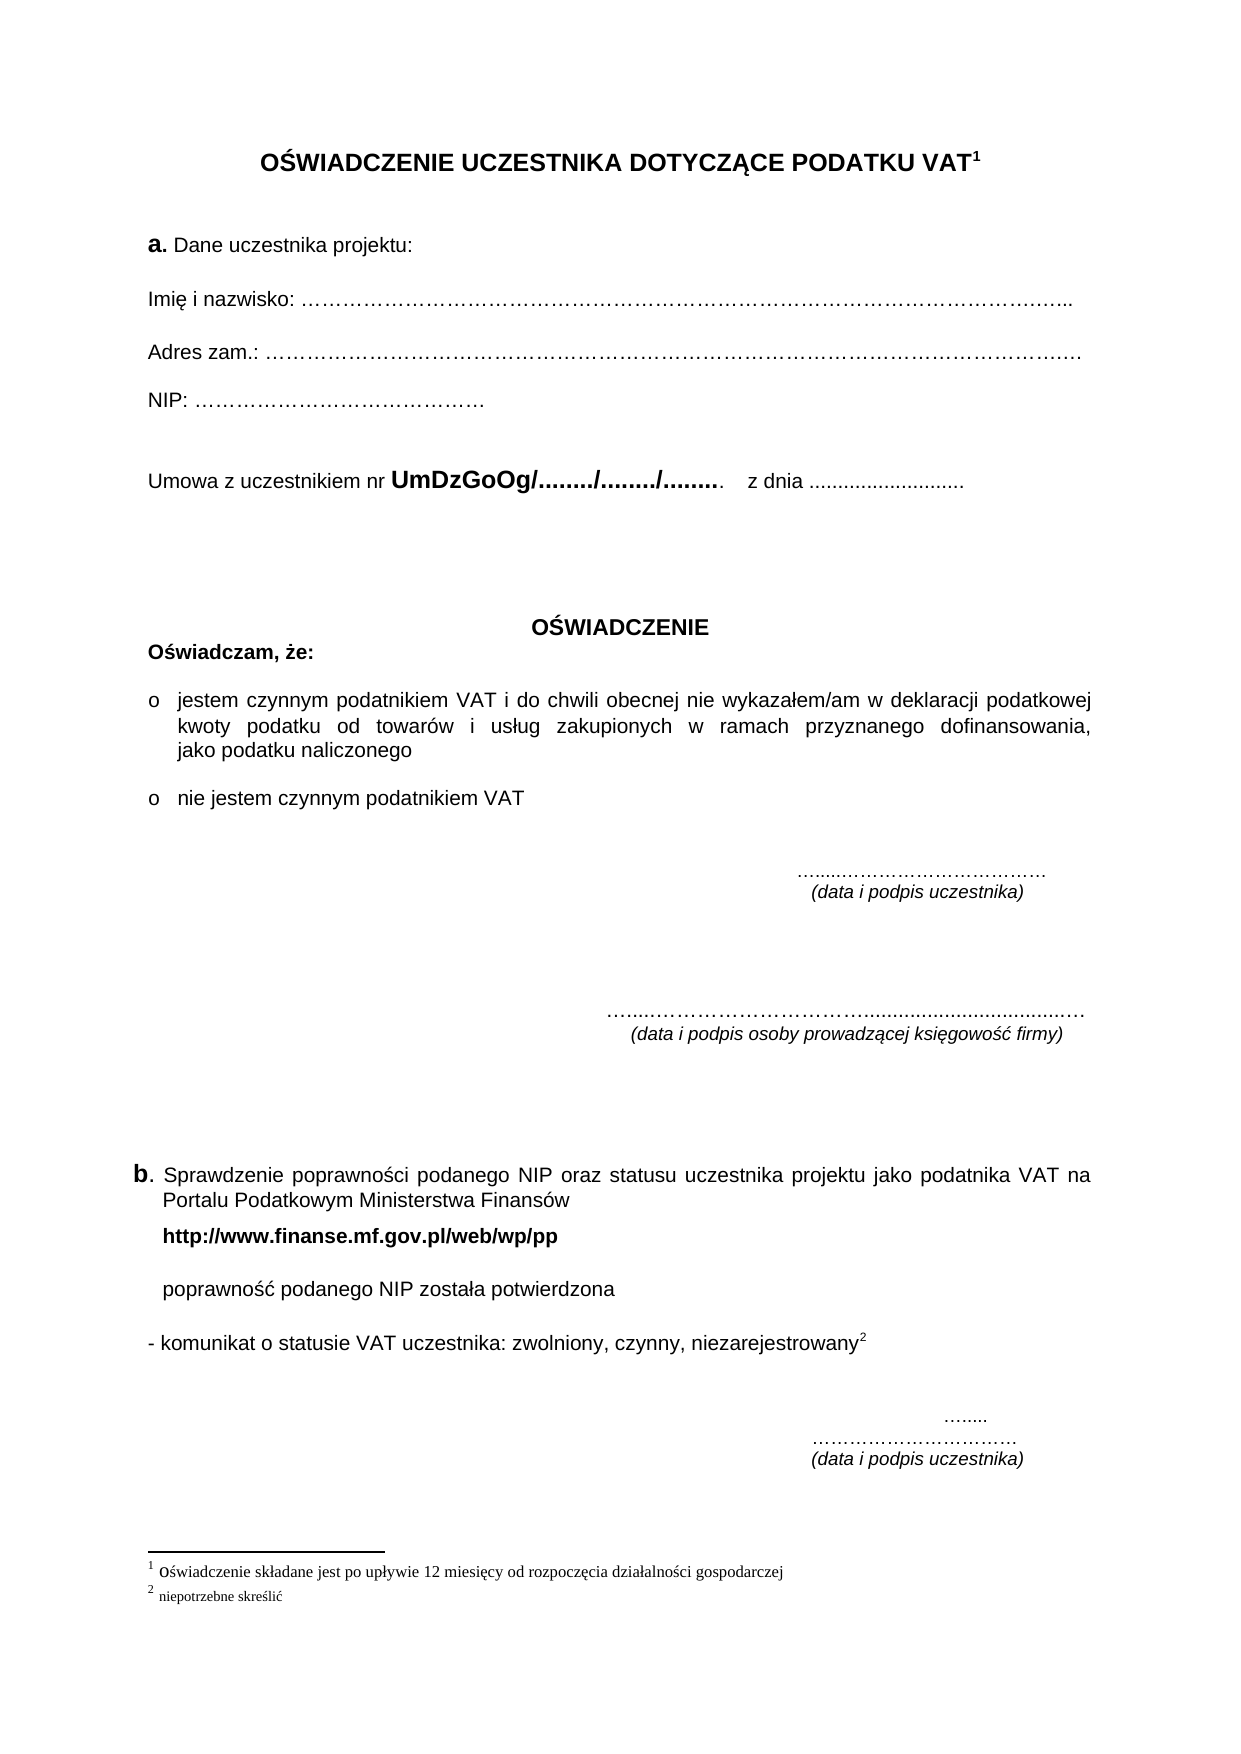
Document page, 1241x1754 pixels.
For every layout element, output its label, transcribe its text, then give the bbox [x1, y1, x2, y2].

text - komunikat o statusie VAT uczestnika: zwolniony, czynny, niezarejestrowany [148, 1330, 1093, 1354]
text ….....…………………………… [738, 859, 1093, 881]
text OŚWIADCZENIE UCZESTNIKA DOTYCZĄCE PODATKU VAT [148, 148, 1093, 176]
text poprawność podanego NIP została potwierdzona [148, 1277, 1093, 1301]
list nie jestem czynnym podatnikiem VAT [148, 786, 1093, 811]
text Imię i nazwisko: …………………………………………………………………………………………….…... [148, 287, 1093, 311]
text Oświadczam, że: [148, 640, 1093, 664]
text Adres zam.: …………………………………………………………………………………………………….… [148, 340, 1093, 364]
text (data i podpis uczestnika) [738, 1448, 1093, 1470]
text b. Sprawdzenie poprawności podanego NIP oraz statusu uczestnika projektu jako podatnika VAT na Portalu Podatkowym Ministerstwa Finansów [133, 1159, 1093, 1212]
text (data i podpis osoby prowadzącej księgowość firmy) [148, 1022, 1093, 1044]
text ….....…………………………… [738, 1354, 1093, 1448]
text a. Dane uczestnika projektu: [148, 229, 1093, 258]
text NIP: …………………………………… [148, 388, 1093, 412]
text http://www.finanse.mf.gov.pl/web/wp/pp [162, 1224, 1093, 1248]
list jestem czynnym podatnikiem VAT i do chwili obecnej nie wykazałem/am w deklaracji podatkowej kwoty podatku od towarów i usług zakupionych w ramach przyznanego dofinansowania, jako podatku naliczonego [148, 688, 1093, 762]
text ….....…………………………...................................… [605, 998, 1093, 1022]
text Umowa z uczestnikiem nr UmDzGoOg/......../......../......... z dnia ........................... [148, 465, 1093, 494]
text (data i podpis uczestnika) [738, 881, 1093, 902]
text OŚWIADCZENIE [148, 614, 1093, 640]
